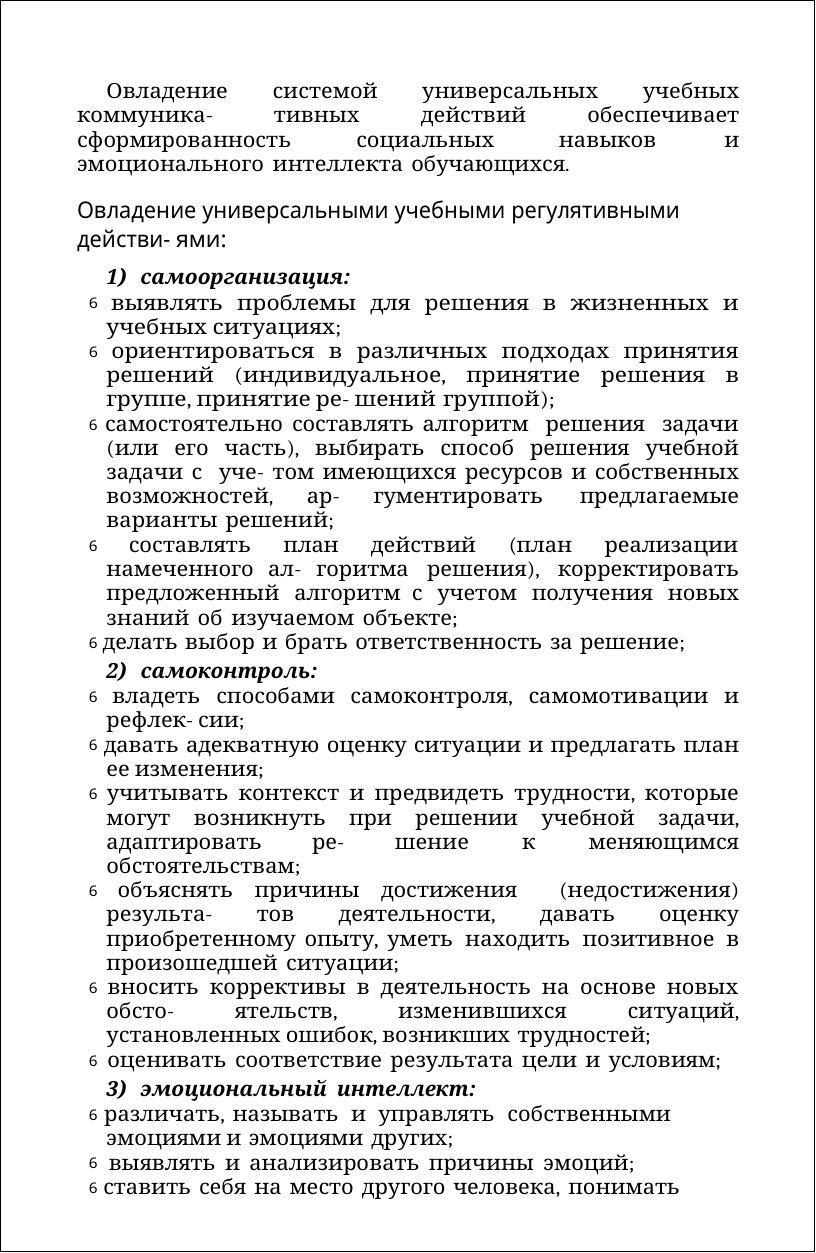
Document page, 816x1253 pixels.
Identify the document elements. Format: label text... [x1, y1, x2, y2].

text 6 ориентироваться в различных подходах принятия решений (индивидуальное, принятие решения в группе, принятие ре- шений группой); [88, 340, 739, 412]
text 6 вносить коррективы в деятельность на основе новых обсто- ятельств, изменившихся ситуаций, установленных ошибок, возникших трудностей; [88, 976, 739, 1048]
subtitle Овладение универсальными учебными регулятивными действи- ями: [77, 195, 755, 254]
text 6 выявлять проблемы для решения в жизненных и учебных ситуациях; [88, 291, 739, 339]
text 6 делать выбор и брать ответственность за решение; [88, 631, 755, 654]
subtitle эмоциональный интеллект: [106, 1074, 755, 1102]
subtitle самоконтроль: [106, 656, 755, 684]
text 6 самостоятельно составлять алгоритм решения задачи (или его часть), выбирать способ решения учебной задачи с уче- том имеющихся ресурсов и собственных возможностей, ар- гументировать предлагаемые варианты решений; [88, 412, 739, 533]
text 6 объяснять причины достижения (недостижения) результа- тов деятельности, давать оценку приобретенному опыту, уметь находить позитивное в произошедшей ситуации; [88, 879, 739, 975]
text 6 давать адекватную оценку ситуации и предлагать план ее изменения; [88, 733, 739, 782]
subtitle самоорганизация: [106, 262, 755, 291]
text 6 различать, называть и управлять собственными эмоциями и эмоциями других; [88, 1103, 739, 1151]
text 6 составлять план действий (план реализации намеченного ал- горитма решения), корректировать предложенный алгоритм с учетом получения новых знаний об изучаемом объекте; [88, 534, 739, 630]
text 6 выявлять и анализировать причины эмоций; [88, 1151, 755, 1175]
text 6 владеть способами самоконтроля, самомотивации и рефлек- сии; [88, 685, 739, 733]
text 6 учитывать контекст и предвидеть трудности, которые могут возникнуть при решении учебной задачи, адаптировать ре- шение к меняющимся обстоятельствам; [88, 782, 739, 878]
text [88, 1176, 755, 1200]
text 6 оценивать соответствие результата цели и условиям; [88, 1048, 755, 1072]
text Овладение системой универсальных учебных коммуника- тивных действий обеспечивает сформированность социальных навыков и эмоционального интеллекта обучающихся. [77, 80, 739, 176]
